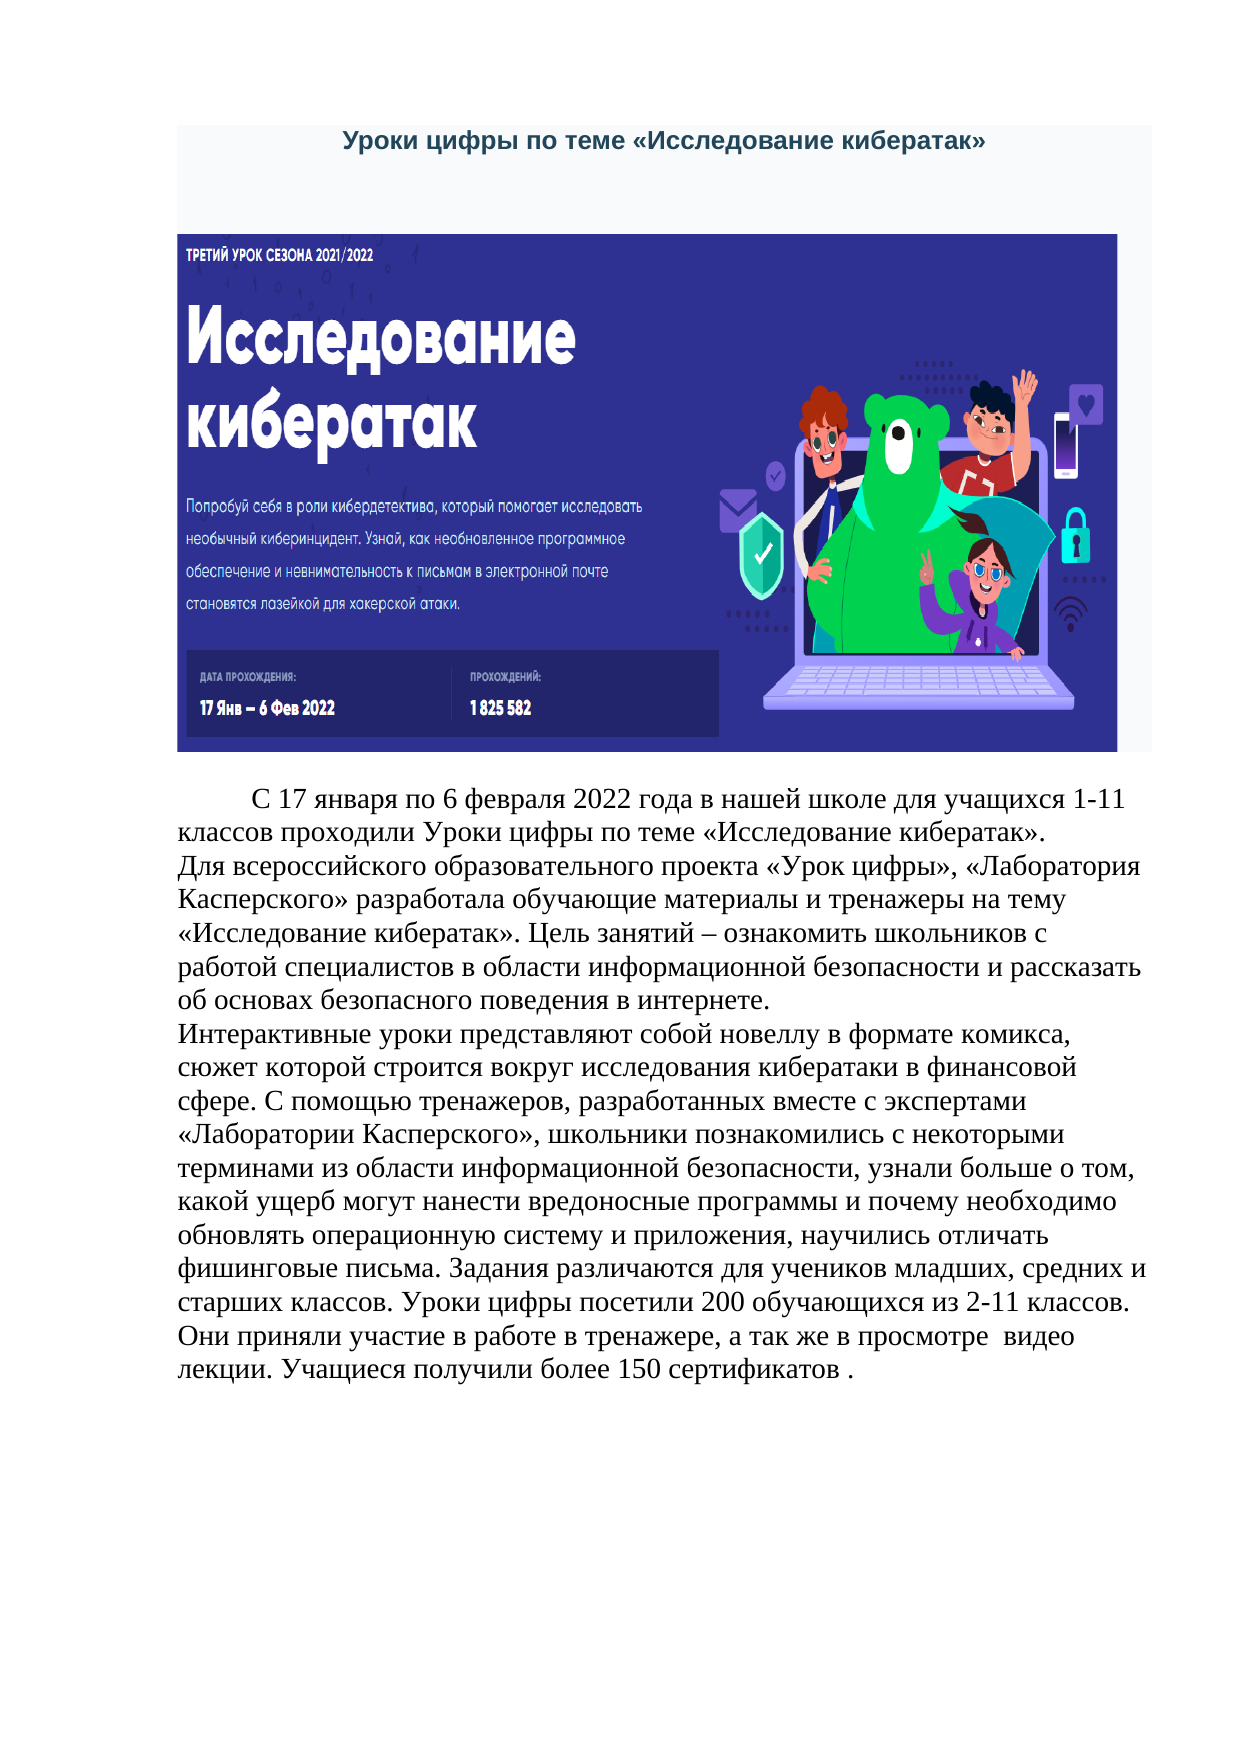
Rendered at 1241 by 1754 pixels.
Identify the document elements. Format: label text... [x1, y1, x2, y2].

text С 17 января по 6 февраля 2022 года в нашей школе для учащихся 1-11 классов проходили Уроки цифры по теме «Исследование кибератак». Для всероссийского образовательного проекта «Урок цифры», «Лаборатория Касперского» разработала обучающие материалы и тренажеры на тему «Исследование кибератак». Цель занятий – ознакомить школьников с работой специалистов в области информационной безопасности и рассказать об основах безопасного поведения в интернете. Интерактивные уроки представляют собой новеллу в формате комикса, сюжет которой строится вокруг исследования кибератаки в финансовой сфере. С помощью тренажеров, разработанных вместе с экспертами «Лаборатории Касперского», школьники познакомились с некоторыми терминами из области информационной безопасности, узнали больше о том, какой ущерб могут нанести вредоносные программы и почему необходимо обновлять операционную систему и приложения, научились отличать фишинговые письма. Задания различаются для учеников младших, средних и старших классов. Уроки цифры посетили 200 обучающихся из 2-11 классов. Они приняли участие в работе в тренажере, а так же в просмотре видео лекции. Учащиеся получили более 150 сертификатов . [177, 781, 1152, 1385]
picture [177, 234, 1118, 752]
text Уроки цифры по теме «Исследование кибератак» [177, 125, 1152, 154]
